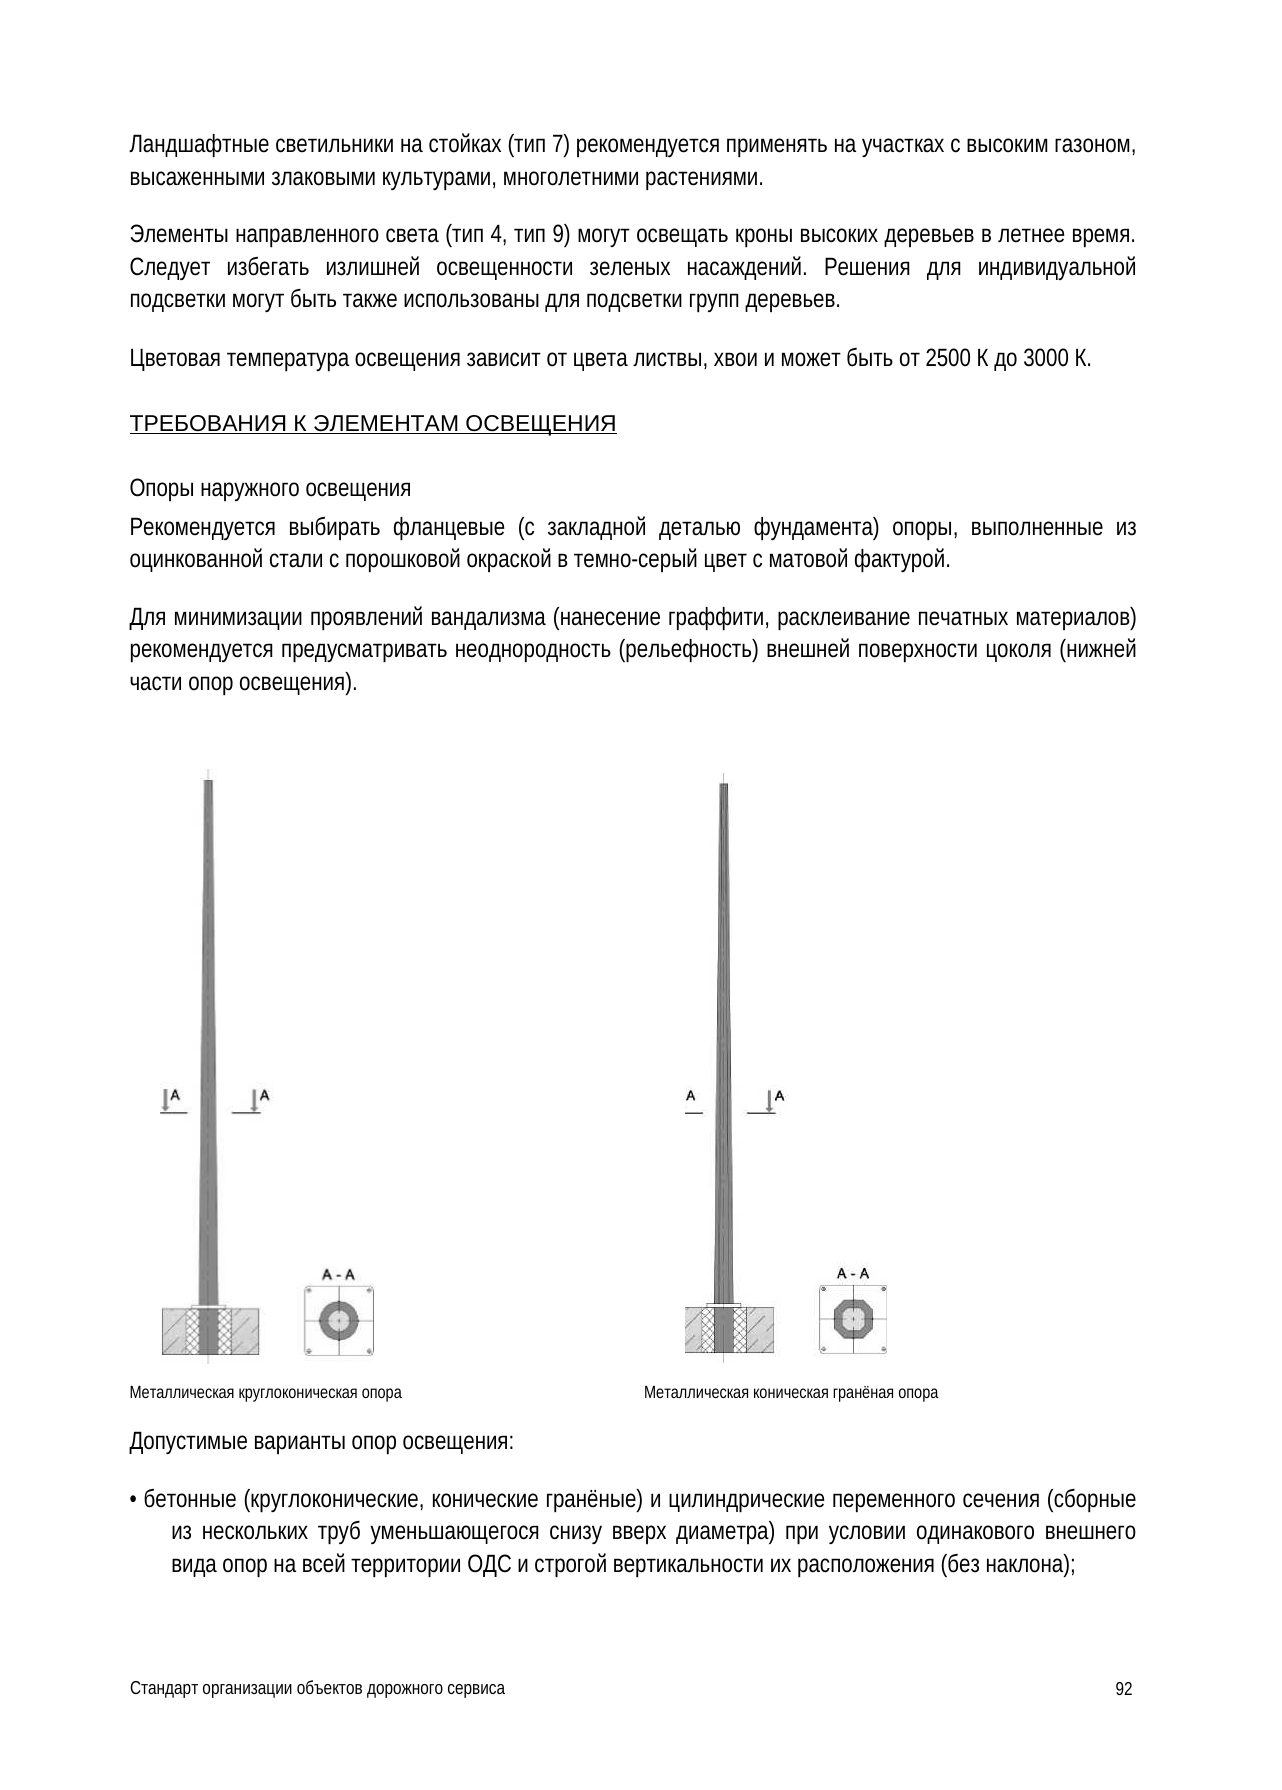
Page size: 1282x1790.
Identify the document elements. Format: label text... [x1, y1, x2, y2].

text Опоры наружного освещения [129, 444, 1138, 509]
text Рекомендуется выбирать фланцевые (с закладной деталью фундамента) опоры, выполненные из оцинкованной стали с порошковой окраской в темно-серый цвет с матовой фактурой. [129, 509, 1138, 574]
text Элементы направленного света (тип 4, тип 9) могут освещать кроны высоких деревьев в летнее время. Следует избегать излишней освещенности зеленых насаждений. Решения для индивидуальной подсветки могут быть также использованы для подсветки групп деревьев. [129, 217, 1138, 314]
text ТРЕБОВАНИЯ К ЭЛЕМЕНТАМ ОСВЕЩЕНИЯ [129, 379, 1138, 444]
text Для минимизации проявлений вандализма (нанесение граффити, расклеивание печатных материалов) рекомендуется предусматривать неоднородность (рельефность) внешней поверхности цоколя (нижней части опор освещения). [129, 599, 1138, 697]
picture [160, 769, 374, 1364]
text • бетонные (круглоконические, конические гранёные) и цилиндрические переменного сечения (сборные из нескольких труб уменьшающегося снизу вверх диаметра) при условии одинакового внешнего вида опор на всей территории ОДС и строгой вертикальности их расположения (без наклона); [129, 1481, 1138, 1579]
text Допустимые варианты опор освещения: [129, 1429, 1138, 1454]
text Ландшафтные светильники на стойках (тип 7) рекомендуется применять на участках с высоким газоном, высаженными злаковыми культурами, многолетними растениями. [129, 127, 1138, 192]
text 92 [1115, 1680, 1132, 1699]
picture [685, 773, 887, 1363]
text Металлическая круглоконическая опора Металлическая коническая гранёная опора [129, 1384, 1138, 1402]
text Стандарт организации объектов дорожного сервиса [130, 1680, 505, 1698]
text Цветовая температура освещения зависит от цвета листвы, хвои и может быть от 2500 К до 3000 К. [129, 314, 1138, 379]
